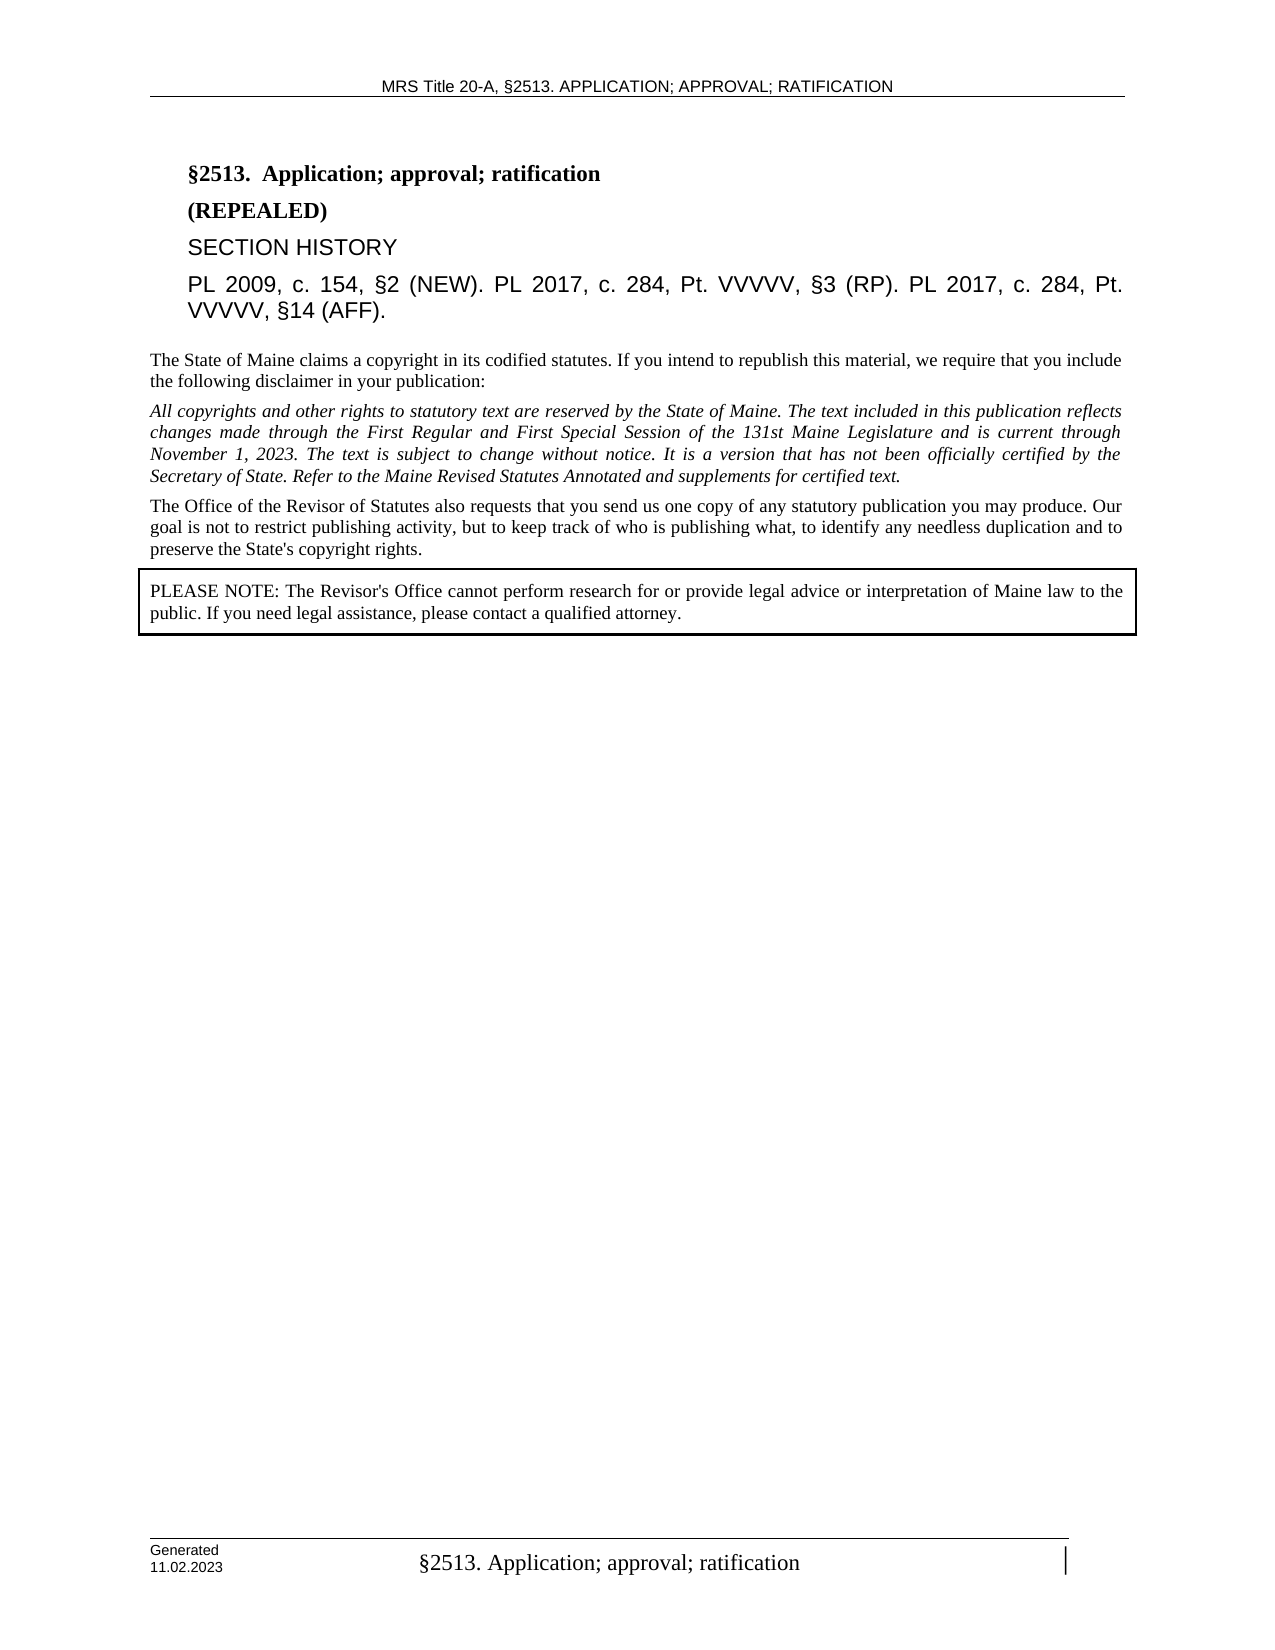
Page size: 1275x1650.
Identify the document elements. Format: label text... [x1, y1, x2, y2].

text PLEASE NOTE: The Revisor's Office cannot perform research for or provide legal advice or interpretation of Maine law to the public. If you need legal assistance, please contact a qualified attorney. [140, 570, 1135, 633]
text The Office of the Revisor of Statutes also requests that you send us one copy of any statutory publication you may produce. Our goal is not to restrict publishing activity, but to keep track of who is publishing what, to identify any needless duplication and to preserve the State's copyright rights. [150, 494, 1125, 559]
text (REPEALED) [187, 197, 1125, 223]
text PL 2009, c. 154, §2 (NEW). PL 2017, c. 284, Pt. VVVVV, §3 (RP). PL 2017, c. 284, Pt. VVVVV, §14 (AFF). [187, 271, 1125, 323]
text §2513. Application; approval; ratification [187, 160, 1125, 187]
text SECTION HISTORY [187, 234, 1125, 260]
text The State of Maine claims a copyright in its codified statutes. If you intend to republish this material, we require that you include the following disclaimer in your publication: [150, 348, 1125, 392]
text All copyrights and other rights to statutory text are reserved by the State of Maine. The text included in this publication reflects changes made through the First Regular and First Special Session of the 131st Maine Legislature and is current through November 1, 2023 . The text is subject to change without notice. It is a version that has not been officially certified by the Secretary of State. Refer to the Maine Revised Statutes Annotated and supplements for certified text. [150, 400, 1125, 486]
